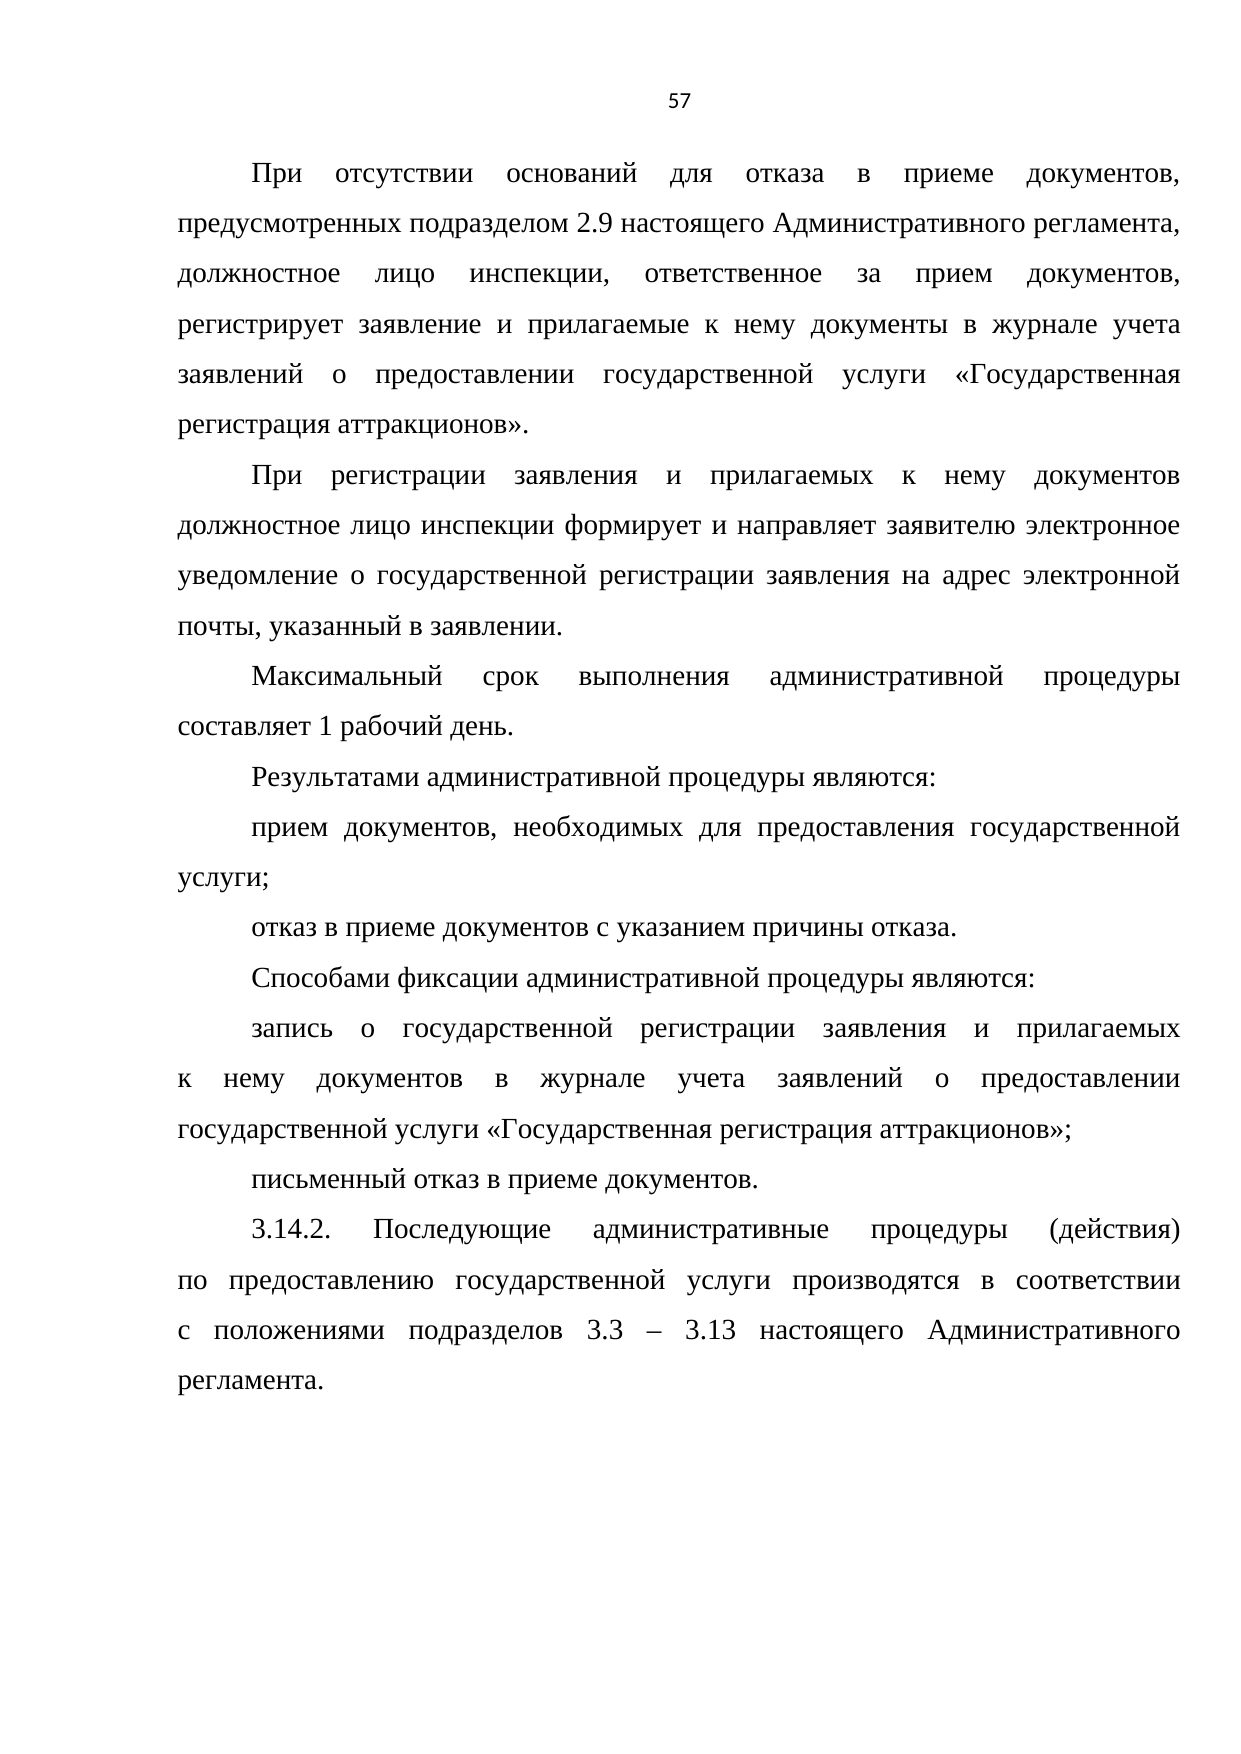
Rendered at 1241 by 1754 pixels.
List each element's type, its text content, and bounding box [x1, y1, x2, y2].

title Результатами административной процедуры являются: [177, 759, 1181, 792]
title 3.14.2. Последующие административные процедуры (действия) по предоставлению государственной услуги производятся в соответствии с положениями подразделов 3.3 – 3.13 настоящего Административного регламента. [177, 1211, 1181, 1396]
title Способами фиксации административной процедуры являются: [177, 960, 1181, 993]
title письменный отказ в приеме документов. [251, 1161, 1181, 1195]
title отказ в приеме документов с указанием причины отказа. [177, 909, 1181, 943]
title Максимальный срок выполнения административной процедуры составляет 1 рабочий день. [177, 658, 1181, 742]
title При регистрации заявления и прилагаемых к нему документов должностное лицо инспекции формирует и направляет заявителю электронное уведомление о государственной регистрации заявления на адрес электронной почты, указанный в заявлении. [177, 457, 1181, 641]
title При отсутствии оснований для отказа в приеме документов, предусмотренных подразделом 2.9 настоящего Административного регламента, должностное лицо инспекции, ответственное за прием документов, регистрирует заявление и прилагаемые к нему документы в журнале учета заявлений о предоставлении государственной услуги «Государственная регистрация аттракционов». [177, 155, 1181, 440]
title прием документов, необходимых для предоставления государственной услуги; [177, 809, 1181, 893]
title запись о государственной регистрации заявления и прилагаемых к нему документов в журнале учета заявлений о предоставлении государственной услуги «Государственная регистрация аттракционов»; [177, 1010, 1181, 1144]
